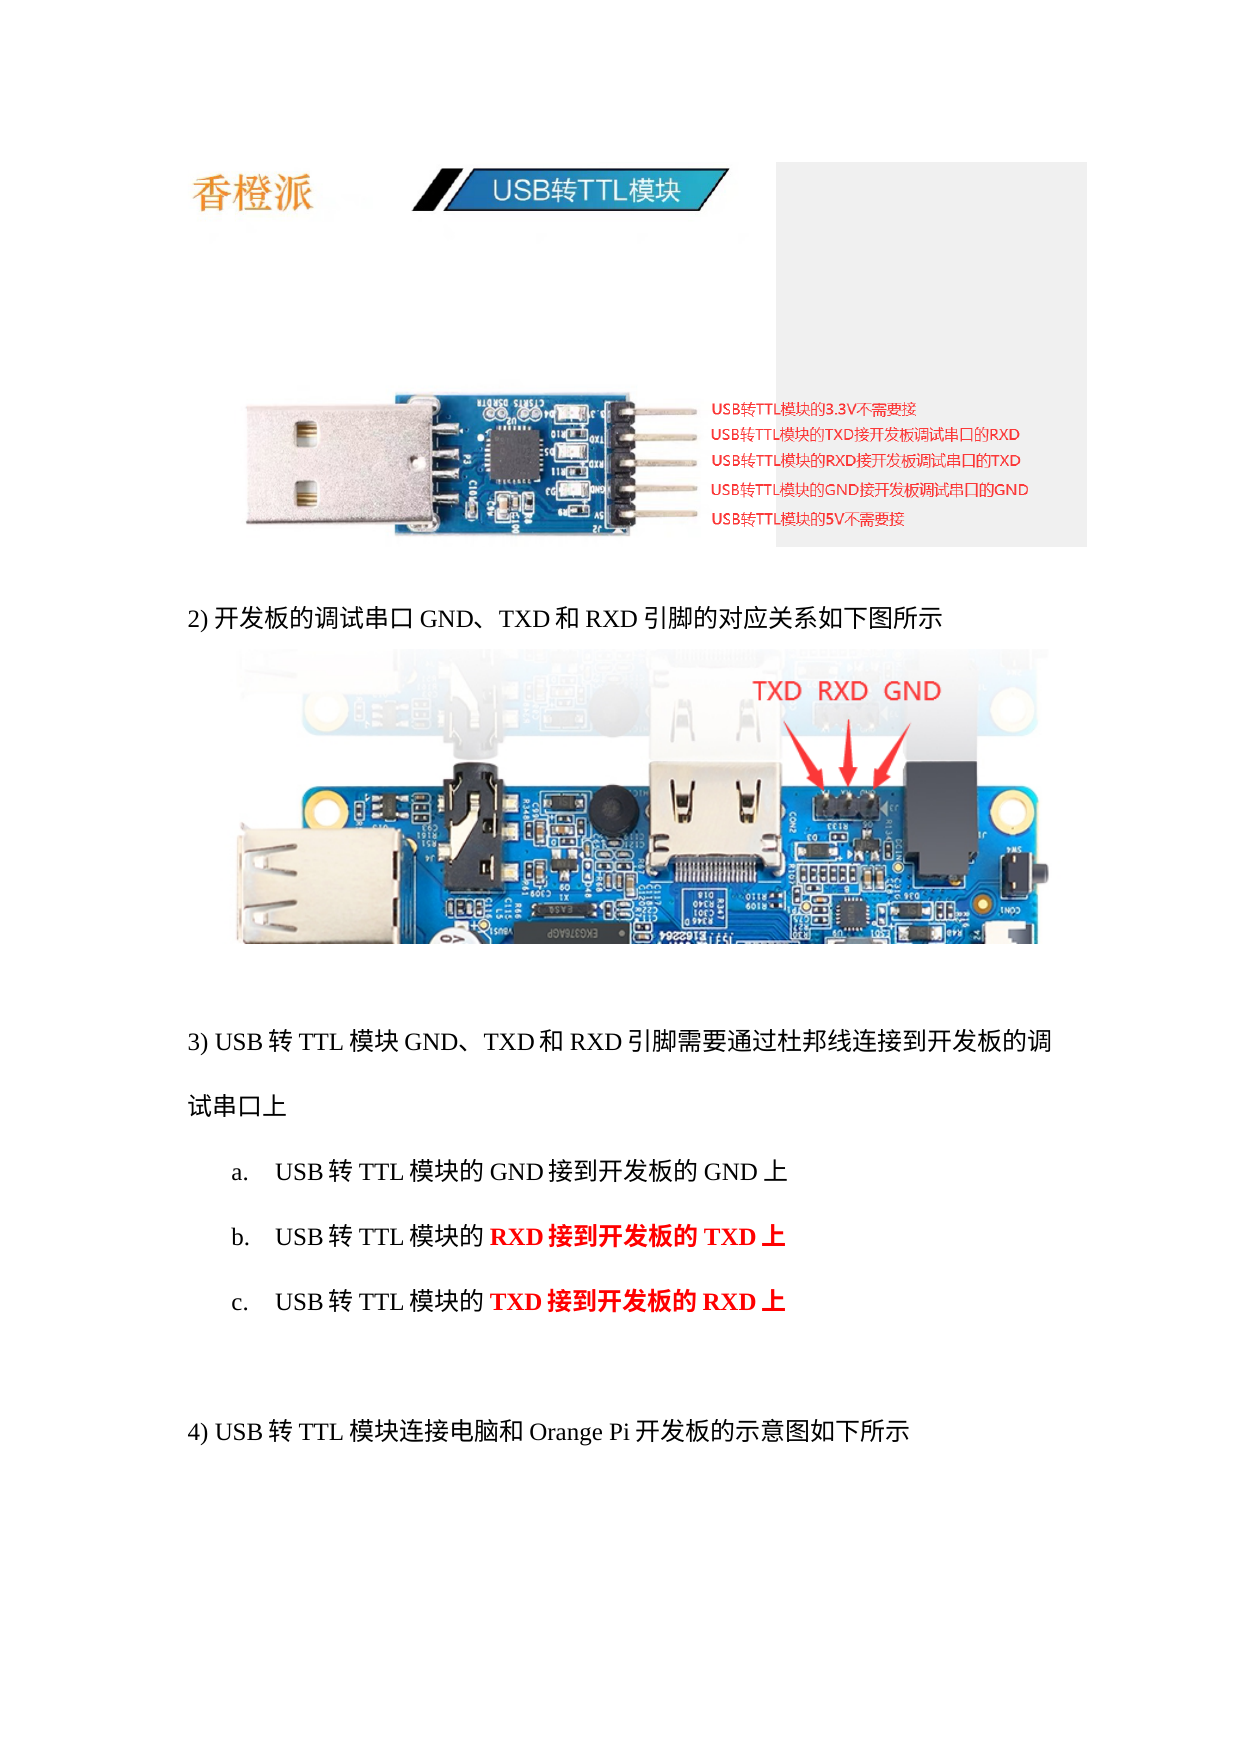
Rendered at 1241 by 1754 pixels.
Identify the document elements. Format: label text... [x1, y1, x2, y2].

list USB转TTL模块的RXD接到开发板的TXD上 [231, 1202, 1053, 1267]
picture [187, 162, 1087, 547]
list USB转TTL模块的GND接到开发板的GND上 [231, 1137, 1053, 1202]
picture [187, 649, 1088, 944]
list 开发板的调试串口GND、TXD和RXD引脚的对应关系如下图所示 [187, 584, 1053, 649]
list USB转TTL模块连接电脑和Orange Pi开发板的示意图如下所示 [187, 1397, 1053, 1462]
list USB转TTL模块的TXD接到开发板的RXD上 [231, 1267, 1053, 1332]
list USB转TTL模块GND、TXD和RXD引脚需要通过杜邦线连接到开发板的调试串口上 [187, 1007, 1053, 1137]
